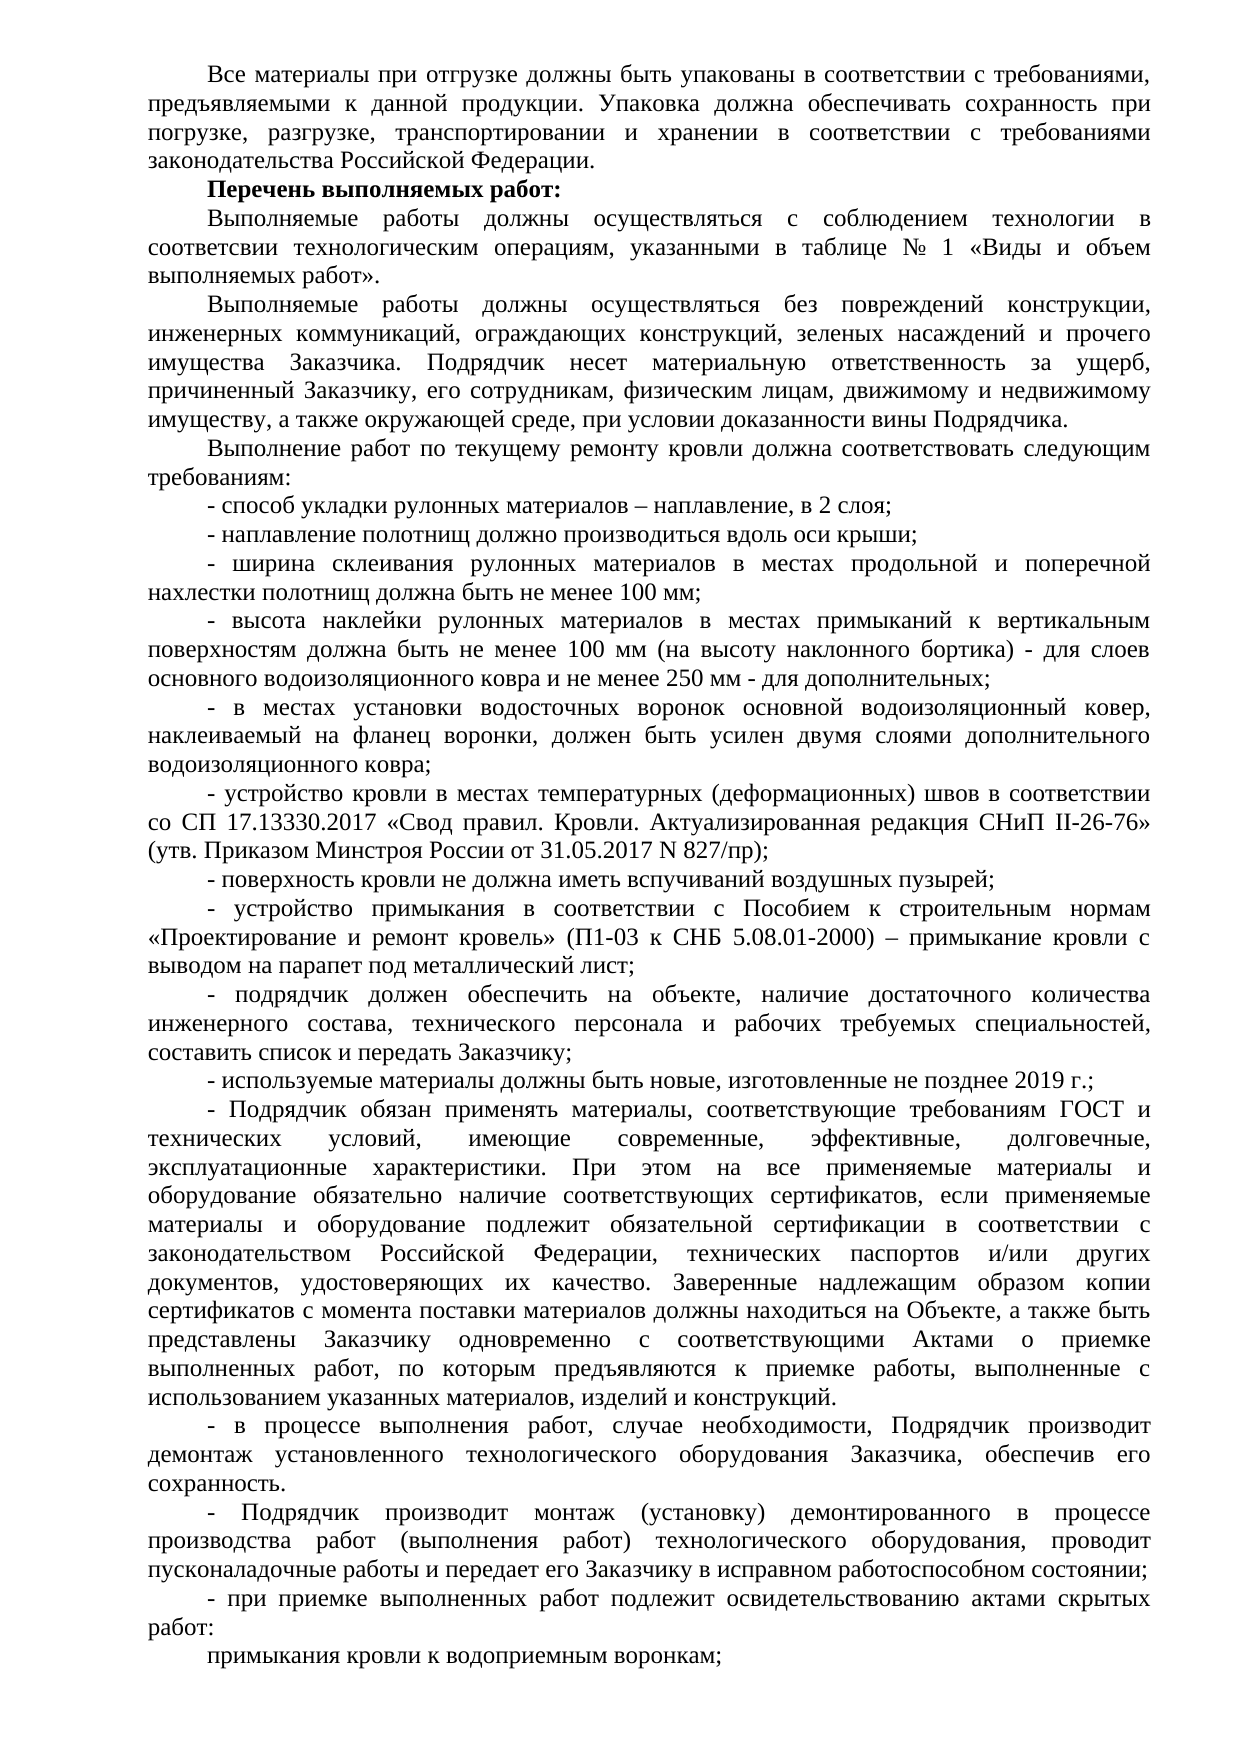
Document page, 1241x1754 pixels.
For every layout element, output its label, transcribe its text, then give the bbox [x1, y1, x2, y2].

text - при приемке выполненных работ подлежит освидетельствованию актами скрытых работ: [148, 1583, 1152, 1640]
text Все материалы при отгрузке должны быть упакованы в соответствии с требованиями, предъявляемыми к данной продукции. Упаковка должна обеспечивать сохранность при погрузке, разгрузке, транспортировании и хранении в соответствии с требованиями законодательства Российской Федерации. [148, 59, 1152, 174]
text - используемые материалы должны быть новые, изготовленные не позднее 2019 г.; [148, 1065, 1152, 1094]
text - устройство кровли в местах температурных (деформационных) швов в соответствии со СП 17.13330.2017 «Свод правил. Кровли. Актуализированная редакция СНиП II-26-76» (утв. Приказом Минстроя России от 31.05.2017 N 827/пр); [148, 778, 1152, 864]
text - ширина склеивания рулонных материалов в местах продольной и поперечной нахлестки полотнищ должна быть не менее 100 мм; [148, 548, 1152, 605]
text - в процессе выполнения работ, случае необходимости, Подрядчик производит демонтаж установленного технологического оборудования Заказчика, обеспечив его сохранность. [148, 1410, 1152, 1497]
text - подрядчик должен обеспечить на объекте, наличие достаточного количества инженерного состава, технического персонала и рабочих требуемых специальностей, составить список и передать Заказчику; [148, 979, 1152, 1065]
text - поверхность кровли не должна иметь вспучиваний воздушных пузырей; [148, 864, 1152, 893]
text примыкания кровли к водоприемным воронкам; [148, 1640, 1152, 1669]
text Перечень выполняемых работ: [148, 174, 1152, 203]
text - устройство примыкания в соответствии с Пособием к строительным нормам «Проектирование и ремонт кровель» (П1-03 к СНБ 5.08.01-2000) – примыкание кровли с выводом на парапет под металлический лист; [148, 893, 1152, 979]
text - способ укладки рулонных материалов – наплавление, в 2 слоя; [148, 490, 1152, 519]
text - высота наклейки рулонных материалов в местах примыканий к вертикальным поверхностям должна быть не менее 100 мм (на высоту наклонного бортика) - для слоев основного водоизоляционного ковра и не менее 250 мм - для дополнительных; [148, 605, 1152, 692]
text - в местах установки водосточных воронок основной водоизоляционный ковер, наклеиваемый на фланец воронки, должен быть усилен двумя слоями дополнительного водоизоляционного ковра; [148, 692, 1152, 778]
text Выполняемые работы должны осуществляться с соблюдением технологии в соответсвии технологическим операциям, указанными в таблице № 1 «Виды и объем выполняемых работ». [148, 203, 1152, 289]
text Выполняемые работы должны осуществляться без повреждений конструкции, инженерных коммуникаций, ограждающих конструкций, зеленых насаждений и прочего имущества Заказчика. Подрядчик несет материальную ответственность за ущерб, причиненный Заказчику, его сотрудникам, физическим лицам, движимому и недвижимому имуществу, а также окружающей среде, при условии доказанности вины Подрядчика. [148, 289, 1152, 433]
text - Подрядчик производит монтаж (установку) демонтированного в процессе производства работ (выполнения работ) технологического оборудования, проводит пусконаладочные работы и передает его Заказчику в исправном работоспособном состоянии; [148, 1497, 1152, 1583]
text Выполнение работ по текущему ремонту кровли должна соответствовать следующим требованиям: [148, 433, 1152, 490]
text - Подрядчик обязан применять материалы, соответствующие требованиям ГОСТ и технических условий, имеющие современные, эффективные, долговечные, эксплуатационные характеристики. При этом на все применяемые материалы и оборудование обязательно наличие соответствующих сертификатов, если применяемые материалы и оборудование подлежит обязательной сертификации в соответствии с законодательством Российской Федерации, технических паспортов и/или других документов, удостоверяющих их качество. Заверенные надлежащим образом копии сертификатов с момента поставки материалов должны находиться на Объекте, а также быть представлены Заказчику одновременно с соответствующими Актами о приемке выполненных работ, по которым предъявляются к приемке работы, выполненные с использованием указанных материалов, изделий и конструкций. [148, 1094, 1152, 1410]
text - наплавление полотнищ должно производиться вдоль оси крыши; [148, 519, 1152, 548]
